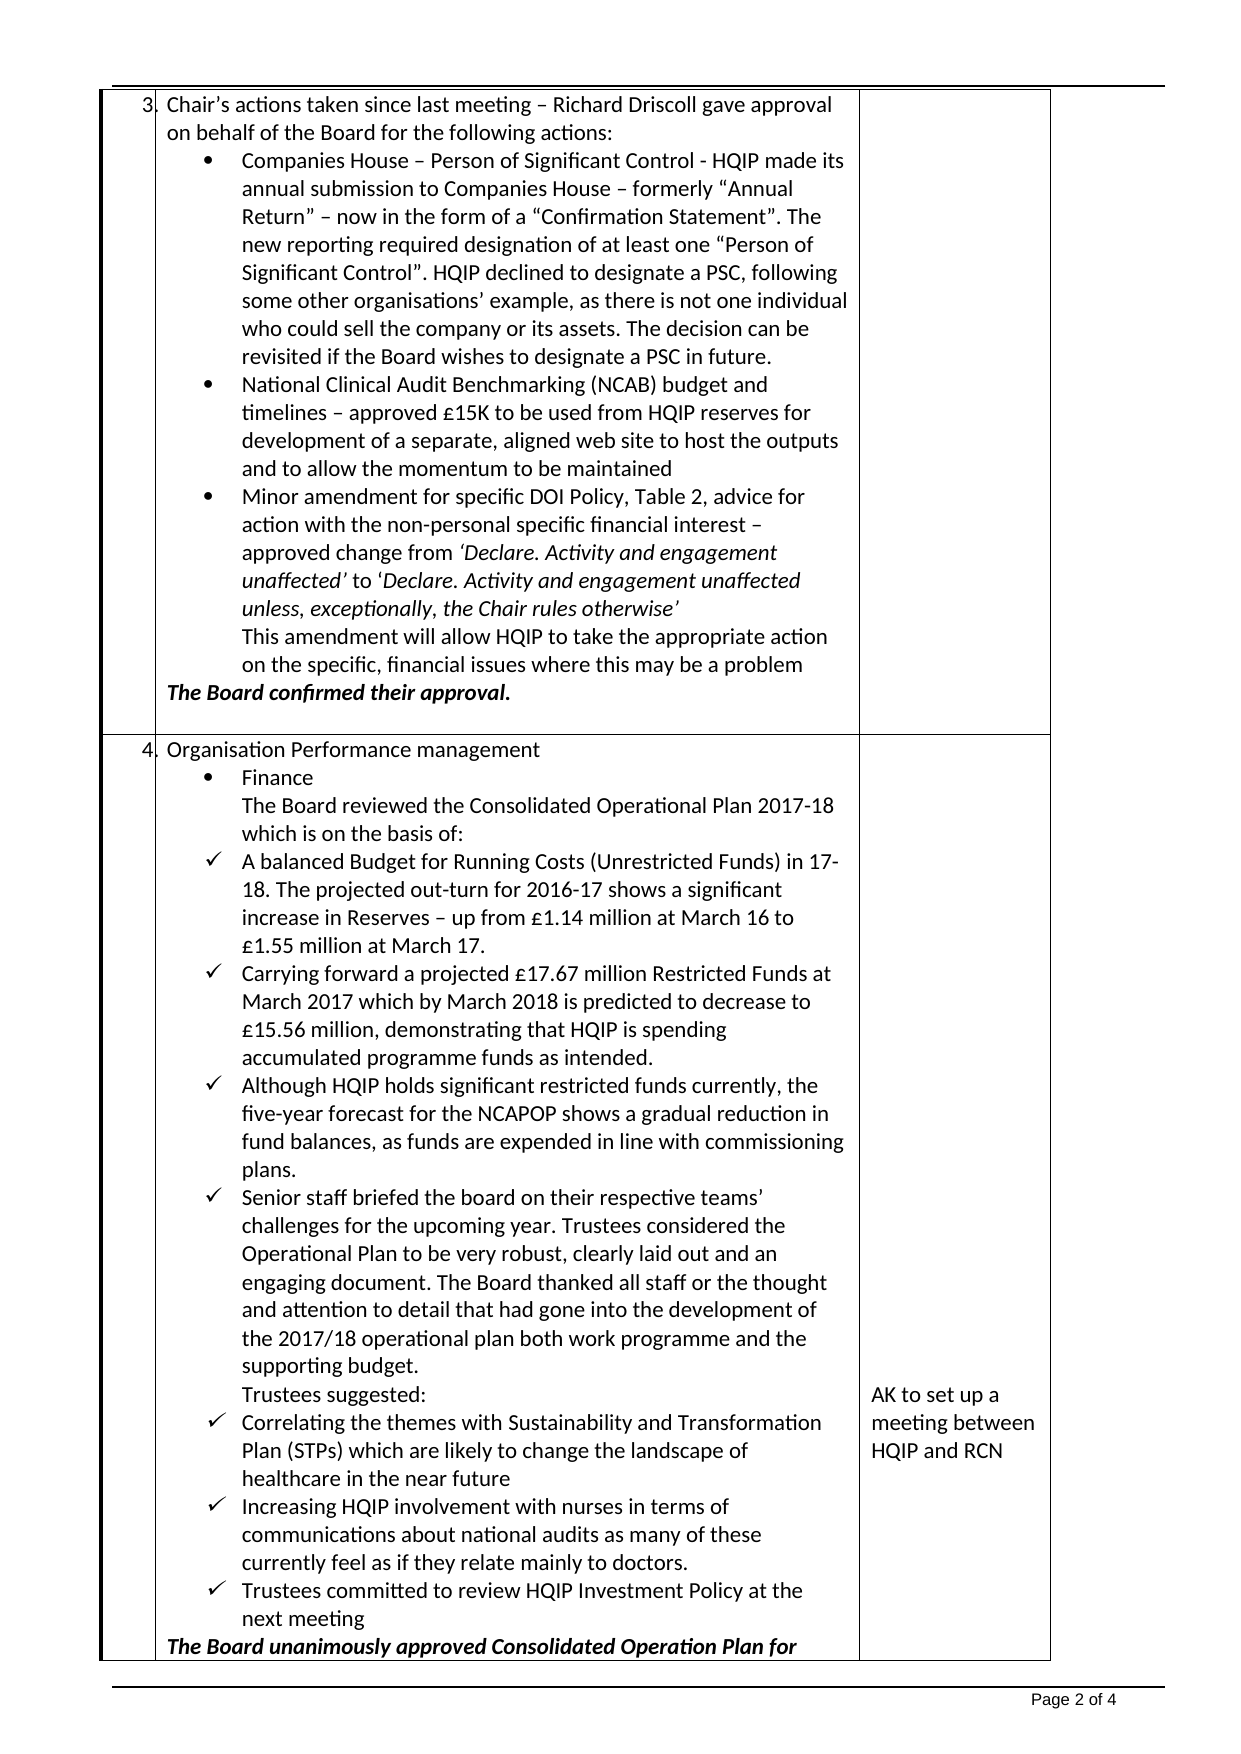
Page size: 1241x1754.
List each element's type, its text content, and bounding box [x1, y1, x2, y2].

table_cell [860, 90, 1050, 734]
table_cell [103, 90, 155, 734]
table_cell Chair’s actions taken since last meeting – Richard Driscoll gave approval on behalf of the Board for the following actions: Companies House – Person of Significant Control - HQIP made its annual submission to Companies House – formerly “Annual Return” – now in the form of a “Confirmation Statement”. The new reporting required designation of at least one “Person of Significant Control”. HQIP declined to designate a PSC, following some other organisations’ example, as there is not one individual who could sell the company or its assets. The decision can be revisited if the Board wishes to designate a PSC in future. National Clinical Audit Benchmarking (NCAB) budget and timelines – approved £15K to be used from HQIP reserves for development of a separate, aligned web site to host the outputs and to allow the momentum to be maintained Minor amendment for specific DOI Policy, Table 2, advice for action with the non-personal specific financial interest – approved change from ‘Declare. Activity and engagement unaffected’ to ‘Declare. Activity and engagement unaffected unless, exceptionally, the Chair rules otherwise’ This amendment will allow HQIP to take the appropriate action on the specific, financial issues where this may be a problem The Board confirmed their approval. [156, 90, 859, 734]
table_cell [103, 735, 155, 1660]
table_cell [860, 735, 1050, 1660]
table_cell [156, 735, 859, 1660]
